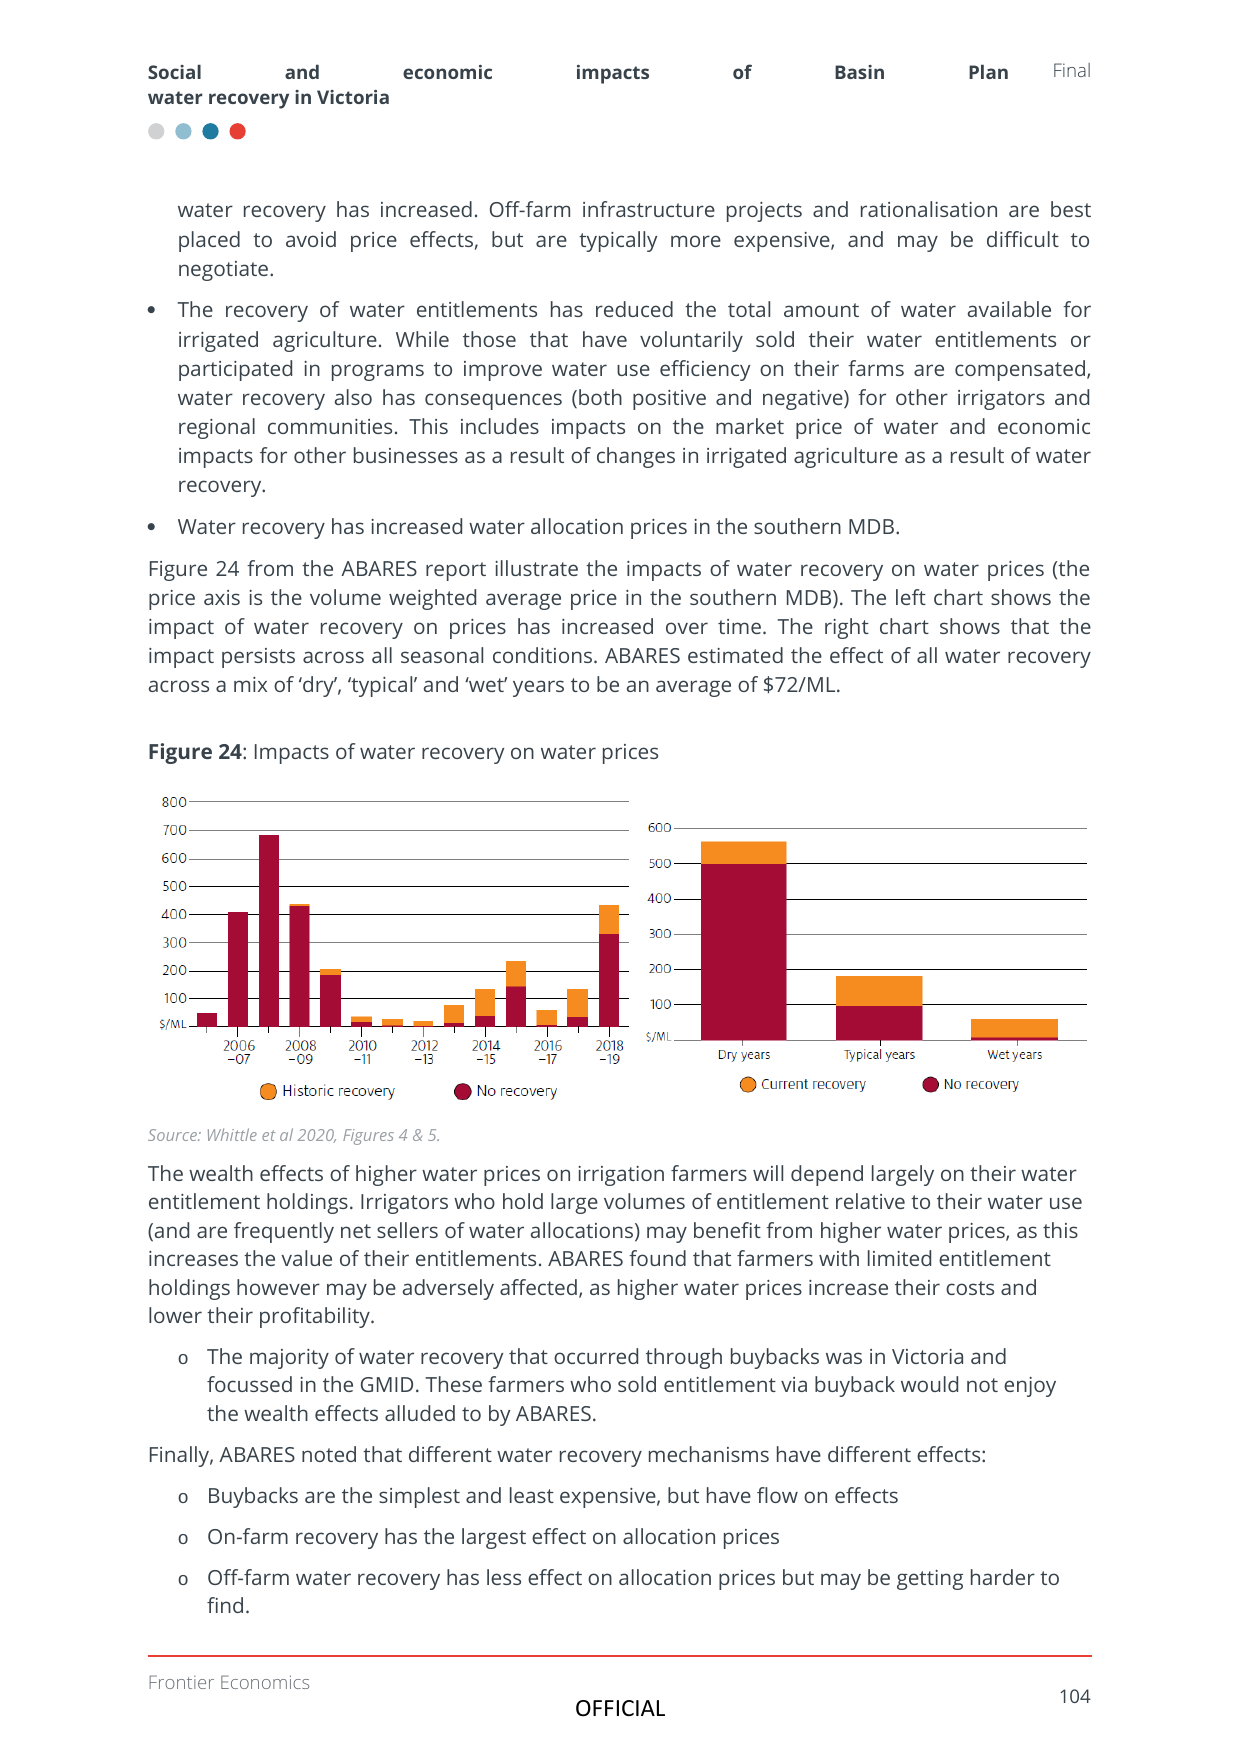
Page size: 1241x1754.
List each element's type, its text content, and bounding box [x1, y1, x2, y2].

list Finally, ABARES noted that different water recovery mechanisms have different effects: [148, 1440, 1092, 1468]
text Figure 24 from the ABARES report illustrate the impacts of water recovery on water prices (the price axis is the volume weighted average price in the southern MDB). The left chart shows the impact of water recovery on prices has increased over time. The right chart shows that the impact persists across all seasonal conditions. ABARES estimated the effect of all water recovery across a mix of ‘dry’, ‘typical’ and ‘wet’ years to be an average of $72/ML. [148, 553, 1092, 699]
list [148, 195, 1092, 282]
picture [147, 790, 1089, 1105]
text Buybacks are the simplest and least expensive, but have flow on effects [177, 1481, 1092, 1509]
text Source: Whittle et al 2020, Figures 4 & 5. [148, 1117, 1092, 1146]
text Figure 24: Impacts of water recovery on water prices [148, 737, 1092, 766]
list Water recovery has increased water allocation prices in the southern MDB. [148, 512, 1092, 541]
list The wealth effects of higher water prices on irrigation farmers will depend largely on their water entitlement holdings. Irrigators who hold large volumes of entitlement relative to their water use (and are frequently net sellers of water allocations) may benefit from higher water prices, as this increases the value of their entitlements. ABARES found that farmers with limited entitlement holdings however may be adversely affected, as higher water prices increase their costs and lower their profitability. [148, 1159, 1092, 1329]
text Off-farm water recovery has less effect on allocation prices but may be getting harder to find. [177, 1563, 1092, 1619]
text The majority of water recovery that occurred through buybacks was in Victoria and focussed in the GMID. These farmers who sold entitlement via buyback would not enjoy the wealth effects alluded to by ABARES. [177, 1342, 1092, 1427]
text On-farm recovery has the largest effect on allocation prices [177, 1522, 1092, 1550]
list The recovery of water entitlements has reduced the total amount of water available for irrigated agriculture. While those that have voluntarily sold their water entitlements or participated in programs to improve water use efficiency on their farms are compensated, water recovery also has consequences (both positive and negative) for other irrigators and regional communities. This includes impacts on the market price of water and economic impacts for other businesses as a result of changes in irrigated agriculture as a result of water recovery. [148, 295, 1092, 499]
